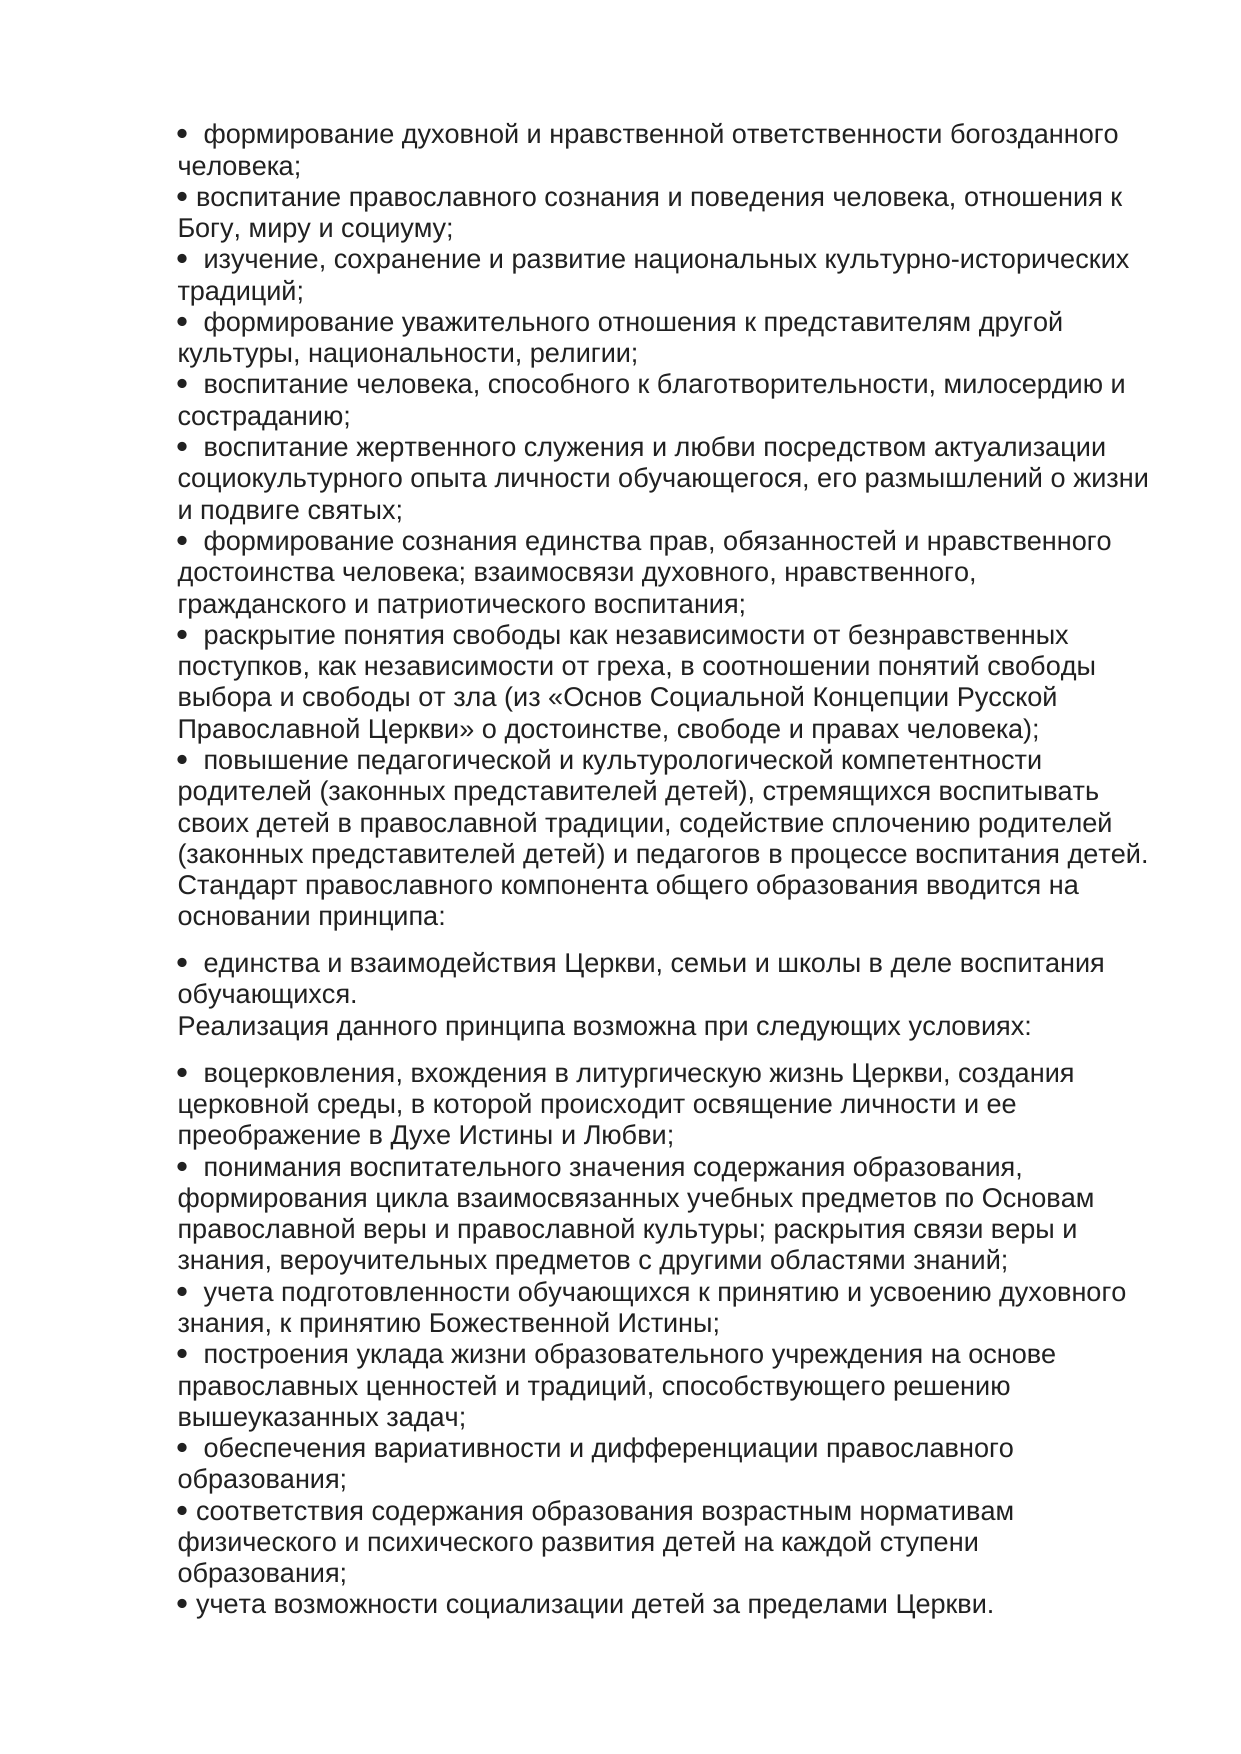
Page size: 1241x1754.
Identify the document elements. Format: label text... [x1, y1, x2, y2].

text ​ повышение педагогической и культурологической компетентности родителей (законных представителей детей), стремящихся воспитывать своих детей в православной традиции, содействие сплочению родителей (законных представителей детей) и педагогов в процессе воспитания детей. [177, 744, 1152, 869]
text ​ воспитание православного сознания и поведения человека, отношения к Богу, миру и социуму; [177, 181, 1152, 243]
text ​ раскрытие понятия свободы как независимости от безнравственных поступков, как независимости от греха, в соотношении понятий свободы выбора и свободы от зла (из «Основ Социальной Концепции Русской Православной Церкви» о достоинстве, свободе и правах человека); [177, 619, 1152, 744]
text Стандарт православного компонента общего образования вводится на основании принципа: [177, 869, 1152, 932]
text Реализация данного принципа возможна при следующих условиях: [177, 1010, 1152, 1041]
text ​ воцерковления, вхождения в литургическую жизнь Церкви, создания церковной среды, в которой происходит освящение личности и ее преображение в Духе Истины и Любви; [177, 1057, 1152, 1151]
text ​ формирование уважительного отношения к представителям другой культуры, национальности, религии; [177, 306, 1152, 368]
text ​ построения уклада жизни образовательного учреждения на основе православных ценностей и традиций, способствующего решению вышеуказанных задач; [177, 1338, 1152, 1432]
text ​ формирование духовной и нравственной ответственности богозданного человека; [177, 118, 1152, 181]
text ​ воспитание человека, способного к благотворительности, милосердию и состраданию; [177, 368, 1152, 431]
text ​ учета возможности социализации детей за пределами Церкви. [177, 1588, 1152, 1620]
text ​ соответствия содержания образования возрастным нормативам физического и психического развития детей на каждой ступени образования; [177, 1495, 1152, 1588]
text ​ единства и взаимодействия Церкви, семьи и школы в деле воспитания обучающихся. [177, 947, 1152, 1010]
text ​ учета подготовленности обучающихся к принятию и усвоению духовного знания, к принятию Божественной Истины; [177, 1276, 1152, 1338]
text ​ понимания воспитательного значения содержания образования, формирования цикла взаимосвязанных учебных предметов по Основам православной веры и православной культуры; раскрытия связи веры и знания, вероучительных предметов с другими областями знаний; [177, 1151, 1152, 1276]
text ​ формирование сознания единства прав, обязанностей и нравственного достоинства человека; взаимосвязи духовного, нравственного, гражданского и патриотического воспитания; [177, 525, 1152, 619]
text ​ изучение, сохранение и развитие национальных культурно-исторических традиций; [177, 243, 1152, 306]
text ​ обеспечения вариативности и дифференциации православного образования; [177, 1432, 1152, 1495]
text ​ воспитание жертвенного служения и любви посредством актуализации социокультурного опыта личности обучающегося, его размышлений о жизни и подвиге святых; [177, 431, 1152, 525]
